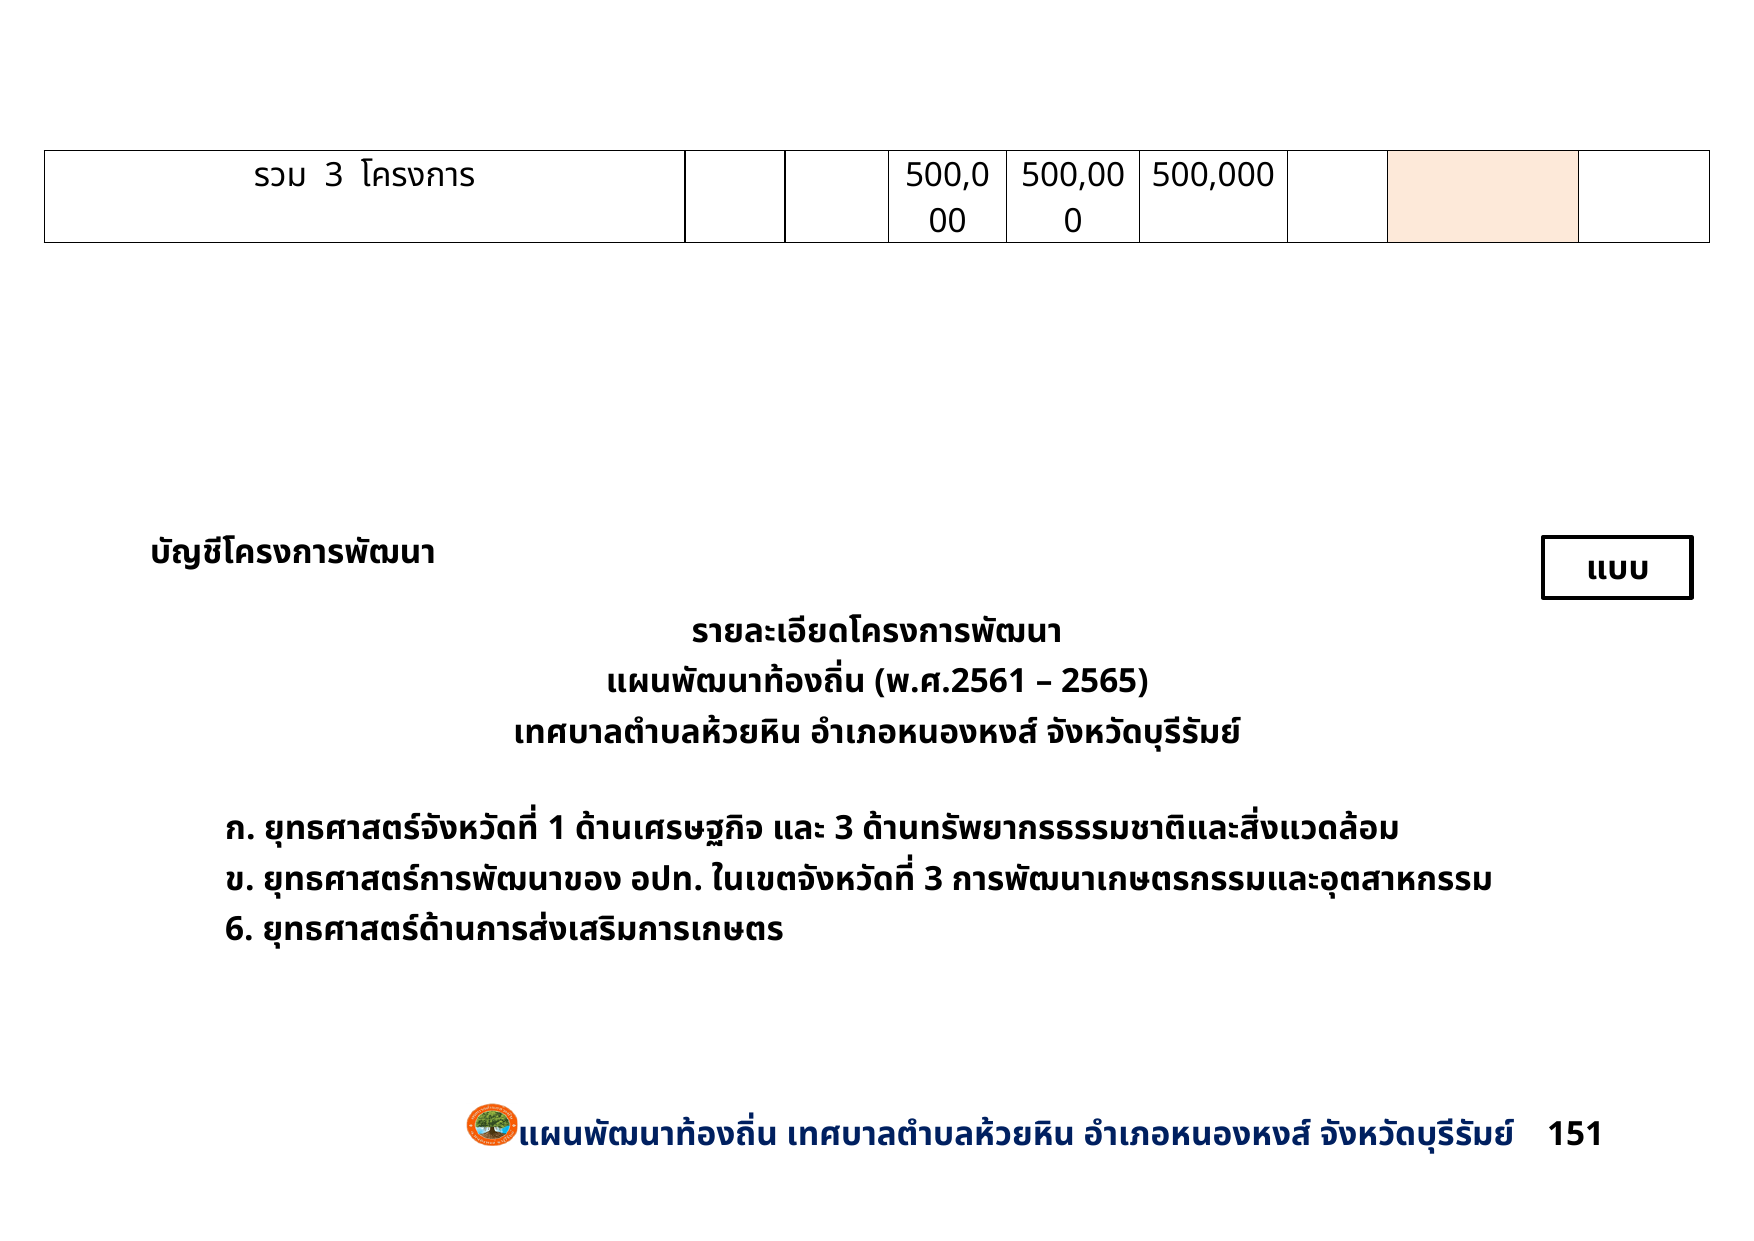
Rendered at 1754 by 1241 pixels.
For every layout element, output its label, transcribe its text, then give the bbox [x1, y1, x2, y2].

text ข. ยุทธศาสตร์การพัฒนาของ อปท. ในเขตจังหวัดที่ 3 การพัฒนาเกษตรกรรมและอุตสาหกรรม [150, 854, 1604, 905]
text 6. ยุทธศาสตร์ด้านการส่งเสริมการเกษตร [150, 905, 1604, 956]
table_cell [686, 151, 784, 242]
picture [466, 1103, 518, 1146]
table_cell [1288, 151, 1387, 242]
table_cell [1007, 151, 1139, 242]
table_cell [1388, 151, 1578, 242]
text รายละเอียดโครงการพัฒนา [150, 607, 1604, 657]
text แผนพัฒนาท้องถิ่น (พ.ศ.2561 – 2565) [150, 657, 1604, 708]
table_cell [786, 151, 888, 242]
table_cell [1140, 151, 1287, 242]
text เทศบาลตำบลห้วยหิน อำเภอหนองหงส์ จังหวัดบุรีรัมย์ [150, 708, 1604, 758]
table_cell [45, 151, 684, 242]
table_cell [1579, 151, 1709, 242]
text บัญชีโครงการพัฒนา [150, 528, 1604, 578]
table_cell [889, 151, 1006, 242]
text ก. ยุทธศาสตร์จังหวัดที่ 1 ด้านเศรษฐกิจ และ 3 ด้านทรัพยากรธรรมชาติและสิ่งแวดล้อม [150, 804, 1604, 854]
